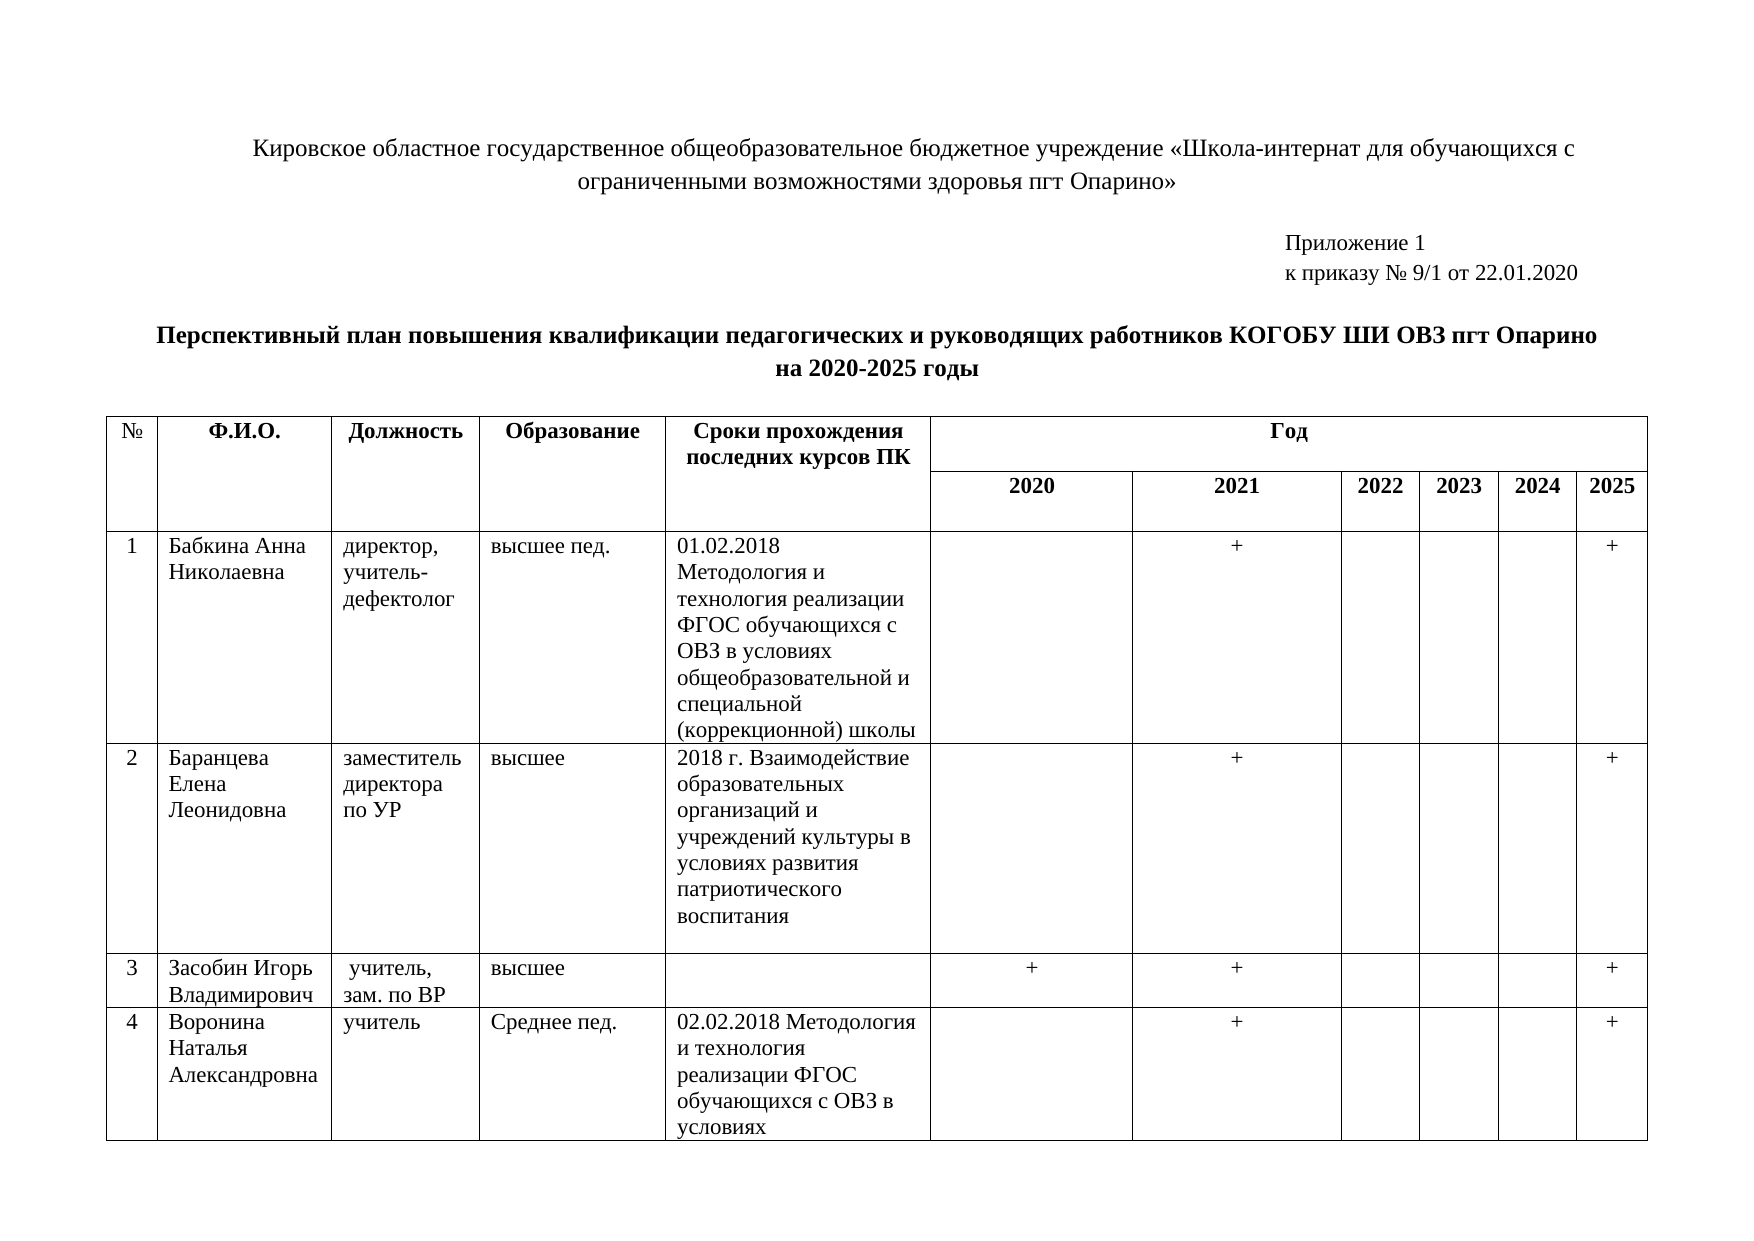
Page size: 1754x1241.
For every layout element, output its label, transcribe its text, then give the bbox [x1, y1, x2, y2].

table_cell [1420, 954, 1498, 1007]
table_cell 2 [107, 744, 157, 953]
table_cell + [1133, 744, 1341, 953]
table_cell [931, 1008, 1132, 1140]
table_cell высшее пед. [480, 532, 665, 743]
table_cell 2023 [1420, 472, 1498, 531]
table_header № [107, 417, 157, 531]
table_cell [666, 1008, 930, 1140]
table_cell + [1133, 954, 1341, 1007]
table_cell 2024 [1499, 472, 1576, 531]
table_header Сроки прохождения последних курсов ПК [666, 417, 930, 531]
table_header Ф.И.О. [158, 417, 331, 531]
table_header Образование [480, 417, 665, 531]
table_cell высшее [480, 744, 665, 953]
table_cell + [1577, 532, 1647, 743]
table_cell учитель, зам. по ВР [332, 954, 479, 1007]
table_cell Среднее пед. [480, 1008, 665, 1140]
text Кировское областное государственное общеобразовательное бюджетное учреждение «Школа-интернат для обучающихся с ограниченными возможностями здоровья пгт Опарино» [118, 133, 1636, 195]
table_cell 2021 [1133, 472, 1341, 531]
table_cell + [931, 954, 1132, 1007]
table_cell [1420, 532, 1498, 743]
table_cell директор, учитель-дефектолог [332, 532, 479, 743]
table_cell Баранцева Елена Леонидовна [158, 744, 331, 953]
table_cell 1 [107, 532, 157, 743]
table_cell + [1577, 954, 1647, 1007]
table_cell + [1577, 744, 1647, 953]
table_cell [1499, 954, 1576, 1007]
table_cell заместитель директора по УР [332, 744, 479, 953]
table_cell [1420, 1008, 1498, 1140]
table_header Год [931, 417, 1647, 471]
table_cell [931, 744, 1132, 953]
table_cell + [1577, 1008, 1647, 1140]
table_cell высшее [480, 954, 665, 1007]
table_cell 2018 г. Взаимодействие образовательных организаций и учреждений культуры в условиях развития патриотического воспитания [666, 744, 930, 953]
table_cell [931, 532, 1132, 743]
table_cell 3 [107, 954, 157, 1007]
table_cell [1499, 532, 1576, 743]
table_cell [1499, 744, 1576, 953]
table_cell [158, 1008, 331, 1140]
table_cell 4 [107, 1008, 157, 1140]
table_cell + [1133, 532, 1341, 743]
text на 2020-2025 годы [118, 353, 1636, 382]
table_cell [1342, 954, 1419, 1007]
table_cell 2025 [1577, 472, 1647, 531]
table_cell [1342, 1008, 1419, 1140]
table_header Должность [332, 417, 479, 531]
text Перспективный план повышения квалификации педагогических и руководящих работников КОГОБУ ШИ ОВЗ пгт Опарино [118, 320, 1636, 348]
table_cell учитель [332, 1008, 479, 1140]
text Приложение 1 [118, 229, 1636, 256]
text к приказу № 9/1 от 22.01.2020 [118, 259, 1636, 286]
table_cell Бабкина Анна Николаевна [158, 532, 331, 743]
table_cell 2020 [931, 472, 1132, 531]
table_cell [666, 954, 930, 1007]
table_cell [1342, 532, 1419, 743]
table_cell 2022 [1342, 472, 1419, 531]
table_cell Засобин Игорь Владимирович [158, 954, 331, 1007]
table_cell + [1133, 1008, 1341, 1140]
table_cell [1499, 1008, 1576, 1140]
table_cell [1420, 744, 1498, 953]
table_cell [1342, 744, 1419, 953]
table_cell 01.02.2018 Методология и технология реализации ФГОС обучающихся с ОВЗ в условиях общеобразовательной и специальной (коррекционной) школы [666, 532, 930, 743]
